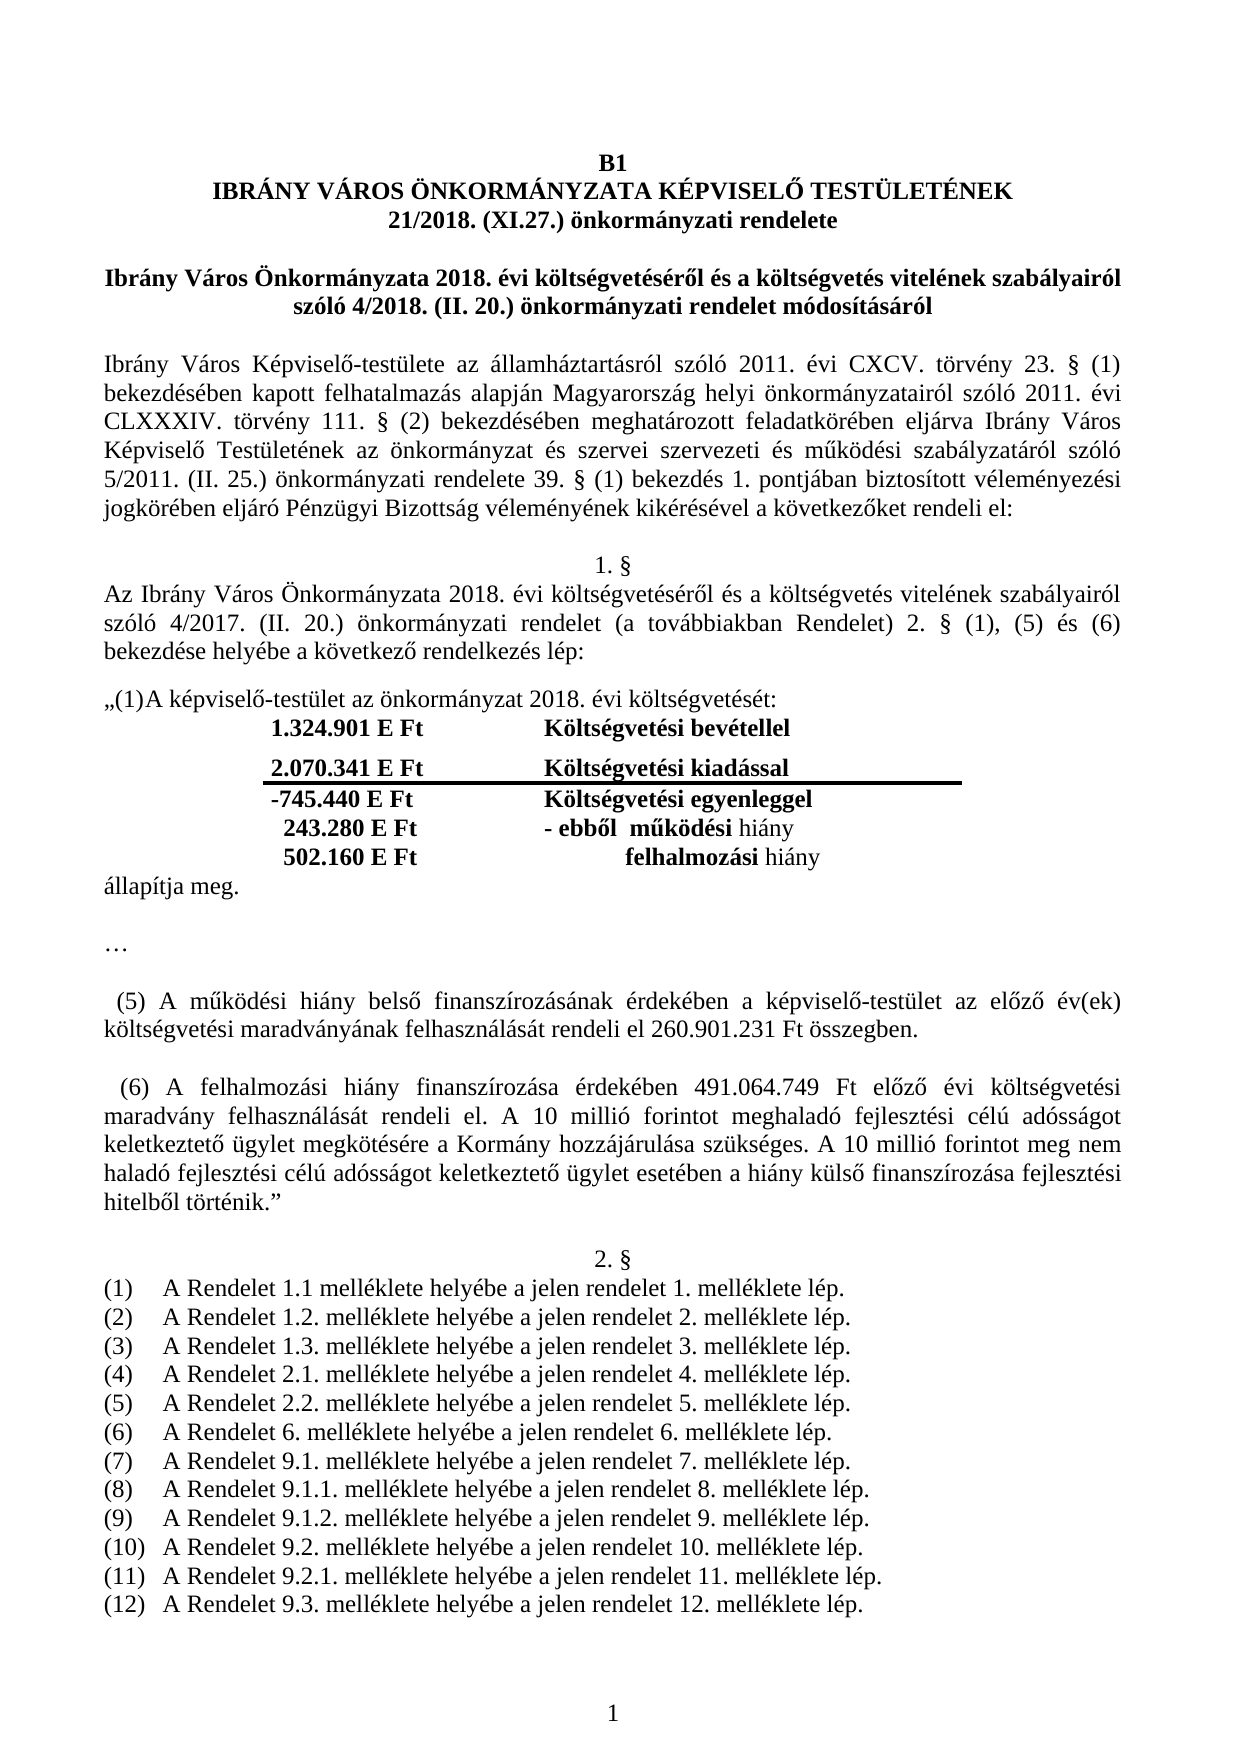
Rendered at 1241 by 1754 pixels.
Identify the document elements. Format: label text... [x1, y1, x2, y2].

list A Rendelet 2.2. melléklete helyébe a jelen rendelet 5. melléklete lép. [103, 1388, 1122, 1417]
text … [103, 928, 1122, 957]
list A Rendelet 1.3. melléklete helyébe a jelen rendelet 3. melléklete lép. [103, 1331, 1122, 1359]
list A Rendelet 9.1.2. melléklete helyébe a jelen rendelet 9. melléklete lép. [103, 1503, 1122, 1532]
text 2. § [103, 1244, 1122, 1273]
table_header Költségvetési bevétellel [537, 713, 962, 753]
list A Rendelet 9.2. melléklete helyébe a jelen rendelet 10. melléklete lép. [103, 1532, 1122, 1561]
list A Rendelet 9.1.1. melléklete helyébe a jelen rendelet 8. melléklete lép. [103, 1474, 1122, 1503]
text (6) A felhalmozási hiány finanszírozása érdekében 491.064.749 Ft előző évi költségvetési maradvány felhasználását rendeli el. A 10 millió forintot meghaladó fejlesztési célú adósságot keletkeztető ügylet megkötésére a Kormány hozzájárulása szükséges. A 10 millió forintot meg nem haladó fejlesztési célú adósságot keletkeztető ügylet esetében a hiány külső finanszírozása fejlesztési hitelből történik.” [103, 1072, 1122, 1216]
list A Rendelet 1.2. melléklete helyébe a jelen rendelet 2. melléklete lép. [103, 1302, 1122, 1331]
text (5) A működési hiány belső finanszírozásának érdekében a képviselő-testület az előző év(ek) költségvetési maradványának felhasználását rendeli el 260.901.231 Ft összegben. [103, 986, 1122, 1043]
table_header 1.324.901 E Ft [263, 713, 537, 753]
title B1 [103, 148, 1122, 176]
table_cell 2.070.341 E Ft [263, 753, 537, 781]
list A Rendelet 9.1. melléklete helyébe a jelen rendelet 7. melléklete lép. [103, 1446, 1122, 1474]
table_cell -745.440 E Ft 243.280 E Ft 502.160 E Ft [263, 785, 537, 871]
list A Rendelet 1.1 melléklete helyébe a jelen rendelet 1. melléklete lép. [103, 1273, 1122, 1302]
text állapítja meg. [103, 871, 1122, 899]
text 21/2018. (XI.27.) önkormányzati rendelete [103, 205, 1122, 234]
text Ibrány Város Képviselő-testülete az államháztartásról szóló 2011. évi CXCV. törvény 23. § (1) bekezdésében kapott felhatalmazás alapján Magyarország helyi önkormányzatairól szóló 2011. évi CLXXXIV. törvény 111. § (2) bekezdésében meghatározott feladatkörében eljárva Ibrány Város Képviselő Testületének az önkormányzat és szervei szervezeti és működési szabályzatáról szóló 5/2011. (II. 25.) önkormányzati rendelete 39. § (1) bekezdés 1. pontjában biztosított véleményezési jogkörében eljáró Pénzügyi Bizottság véleményének kikérésével a következőket rendeli el: [103, 349, 1122, 521]
table_cell Költségvetési egyenleggel - ebből működési hiány felhalmozási hiány [537, 785, 962, 871]
list A Rendelet 2.1. melléklete helyébe a jelen rendelet 4. melléklete lép. [103, 1359, 1122, 1388]
text 1. § [103, 550, 1122, 579]
table_cell Költségvetési kiadással [537, 753, 962, 781]
text „(1) A képviselő-testület az önkormányzat 2018. évi költségvetését: [103, 684, 1122, 713]
text Az Ibrány Város Önkormányzata 2018. évi költségvetéséről és a költségvetés vitelének szabályairól szóló 4/2017. (II. 20.) önkormányzati rendelet (a továbbiakban Rendelet) 2. § (1), (5) és (6) bekezdése helyébe a következő rendelkezés lép: [103, 579, 1122, 665]
list A Rendelet 6. melléklete helyébe a jelen rendelet 6. melléklete lép. [103, 1417, 1122, 1446]
text Ibrány Város Önkormányzata 2018. évi költségvetéséről és a költségvetés vitelének szabályairól szóló 4/2018. (II. 20.) önkormányzati rendelet módosításáról [103, 263, 1122, 320]
list A Rendelet 9.3. melléklete helyébe a jelen rendelet 12. melléklete lép. [103, 1589, 1122, 1618]
title IBRÁNY VÁROS ÖNKORMÁNYZATA KÉPVISELŐ TESTÜLETÉNEK [103, 176, 1122, 205]
list A Rendelet 9.2.1. melléklete helyébe a jelen rendelet 11. melléklete lép. [103, 1561, 1122, 1589]
